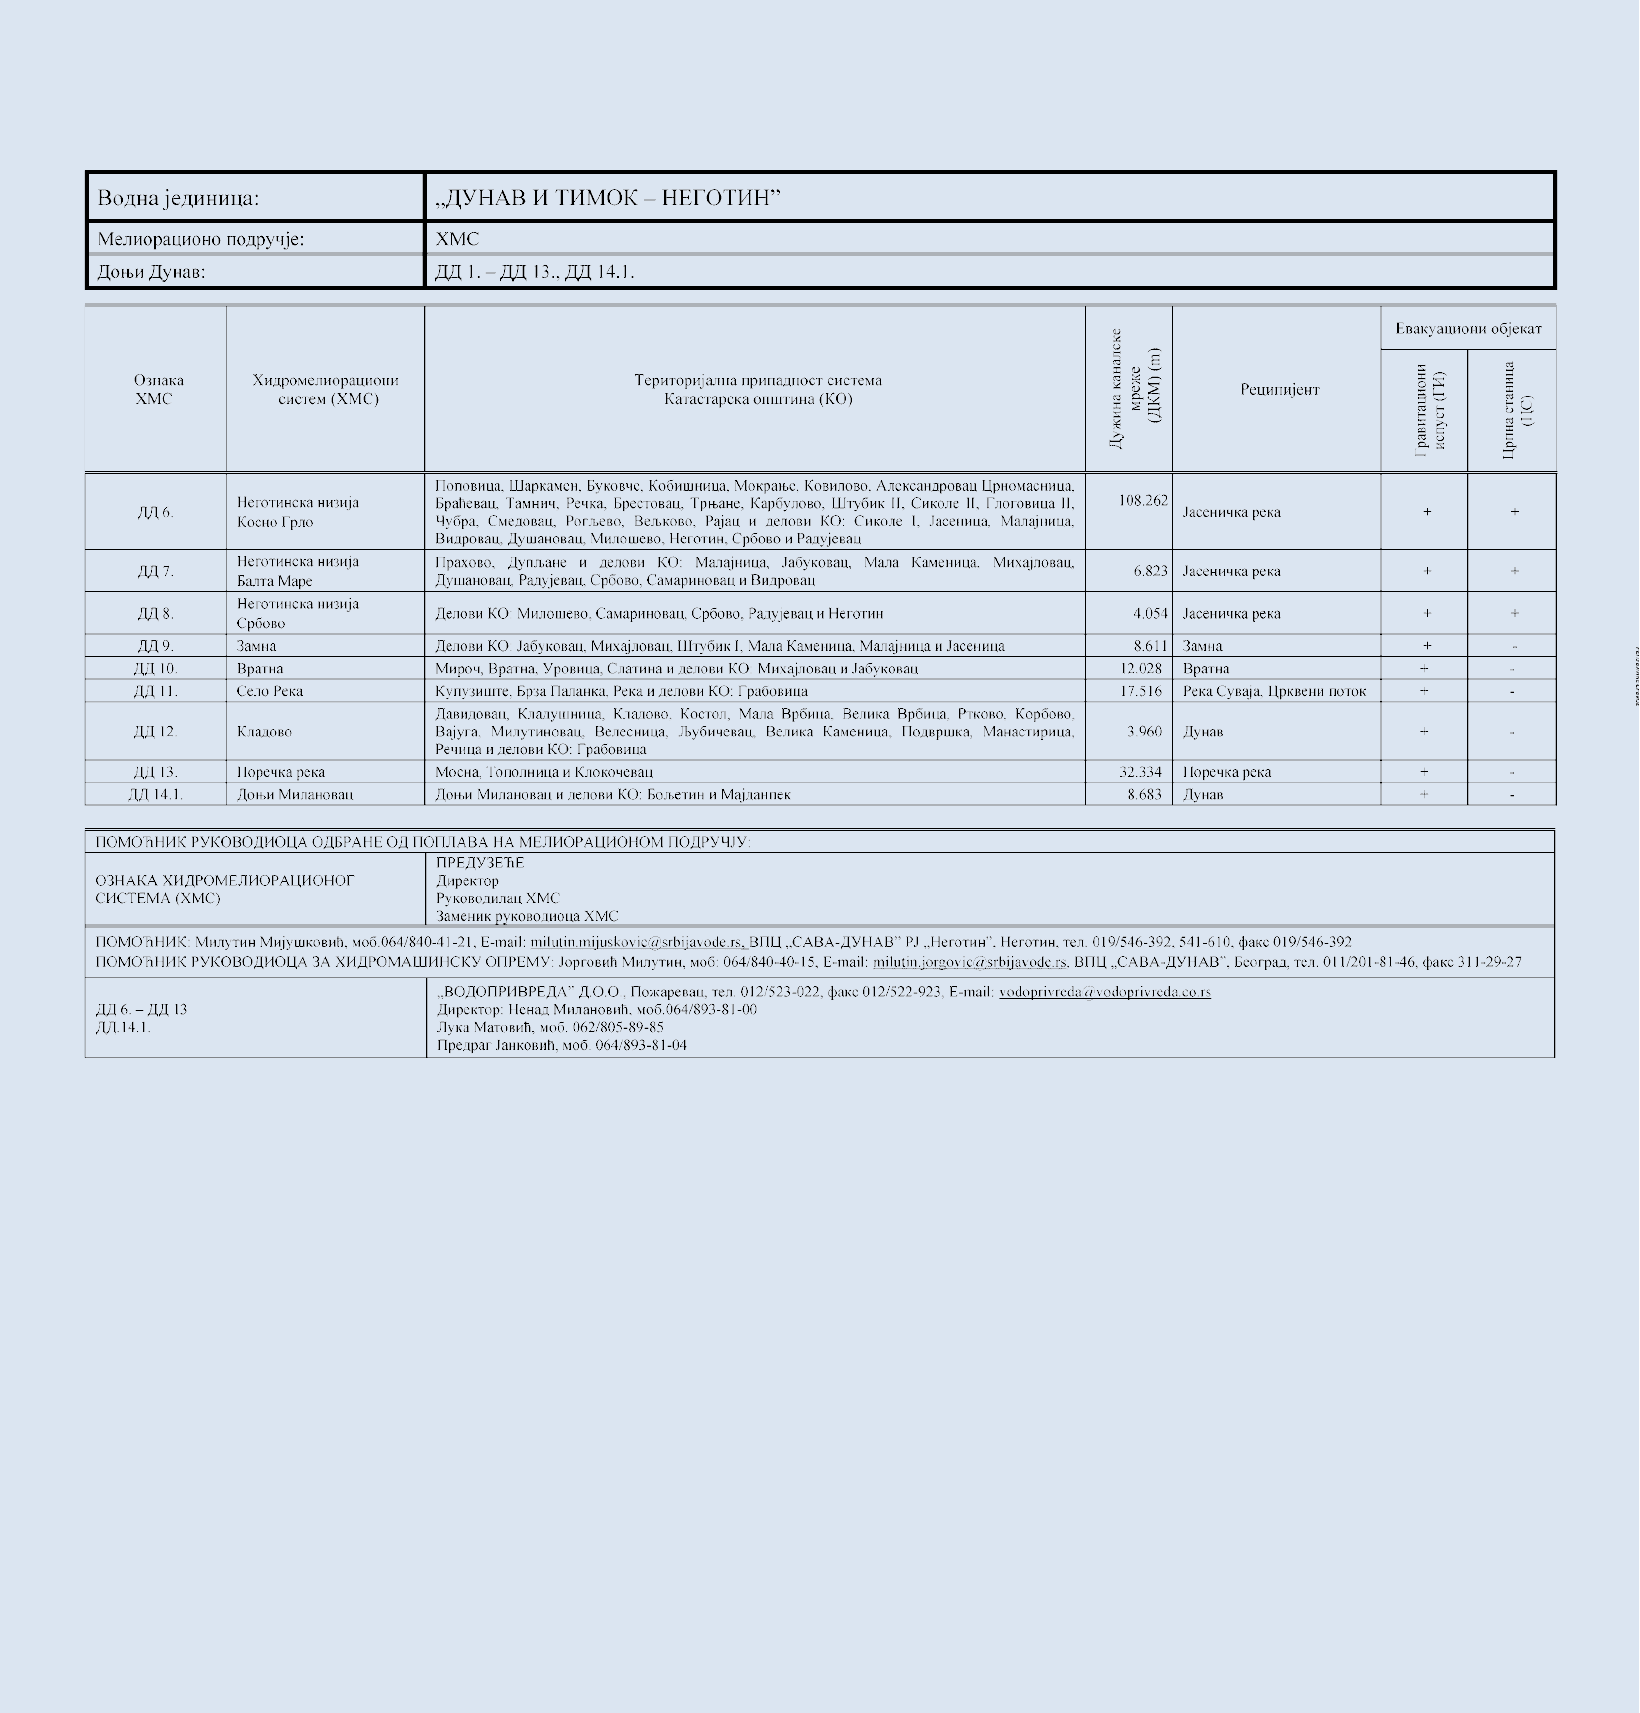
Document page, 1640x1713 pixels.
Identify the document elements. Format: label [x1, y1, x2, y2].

picture [84, 170, 1558, 1058]
